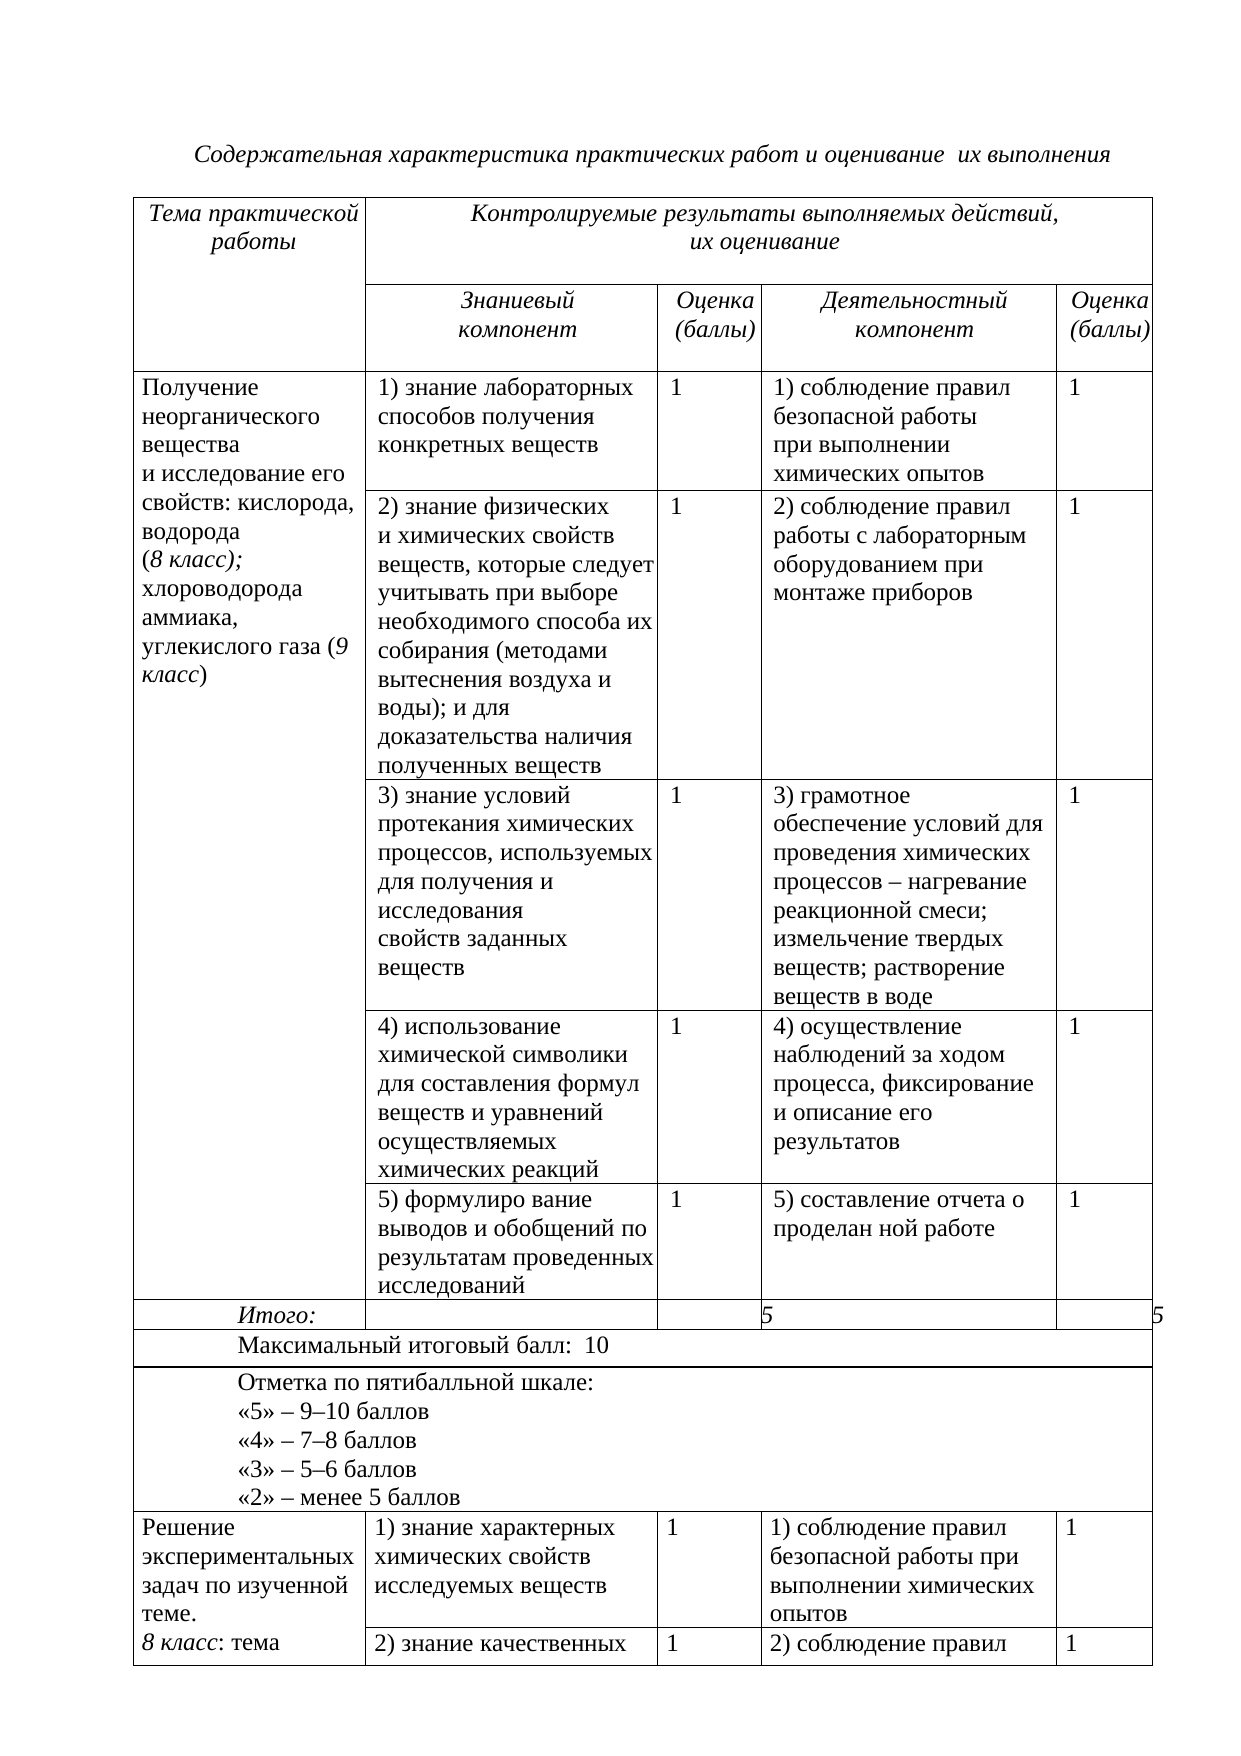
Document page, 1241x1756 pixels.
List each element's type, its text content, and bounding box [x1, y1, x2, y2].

table_cell Максимальный итоговый балл: 10 [134, 1330, 1152, 1366]
table_cell 1 [1057, 1512, 1152, 1627]
table_cell Итого: [134, 1300, 365, 1329]
table_cell Оценка (баллы) [1057, 285, 1152, 371]
table_cell 1 [658, 1011, 761, 1183]
table_cell 1) соблюдение правил безопасной работы при выполнении химических опытов [762, 1512, 1056, 1627]
text Содержательная характеристика практических работ и оценивание их выполнения [67, 139, 1178, 168]
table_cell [762, 1628, 1056, 1664]
table_cell 1 [658, 491, 761, 779]
table_header Контролируемые результаты выполняемых действий, их оценивание [366, 198, 1152, 284]
table_cell [762, 1300, 1056, 1329]
table_cell 3) знание условий протекания химических процессов, используемых для получения и исследования свойств заданных веществ [366, 780, 657, 1010]
table_cell 1) знание лабораторных способов получения конкретных веществ [366, 372, 657, 490]
table_cell 4) использование химической символики для составления формул веществ и уравнений осуществляемых химических реакций [366, 1011, 657, 1183]
table_cell 1 [1057, 1011, 1152, 1183]
table_cell 1 [658, 1628, 761, 1664]
table_cell 1) соблюдение правил безопасной работы при выполнении химических опытов [762, 372, 1056, 490]
table_cell 2) знание физических и химических свойств веществ, которые следует учитывать при выборе необходимого способа их собирания (методами вытеснения воздуха и воды); и для доказательства наличия полученных веществ [366, 491, 657, 779]
table_cell 4) осуществление наблюдений за ходом процесса, фиксирование и описание его результатов [762, 1011, 1056, 1183]
table_cell 1 [1057, 780, 1152, 1010]
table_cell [366, 1628, 657, 1664]
table_cell Знаниевый компонент [366, 285, 657, 371]
table_cell 1 [658, 1184, 761, 1299]
table_cell 2) соблюдение правил работы с лабораторным оборудованием при монтаже приборов [762, 491, 1056, 779]
table_cell 1 [1057, 1628, 1152, 1664]
table_cell Отметка по пятибалльной шкале: «5» – 9–10 баллов «4» – 7–8 баллов «3» – 5–6 баллов «2» – менее 5 баллов [134, 1368, 1152, 1511]
table_cell 5 [1057, 1300, 1152, 1329]
table_cell 3) грамотное обеспечение условий для проведения химических процессов – нагревание реакционной смеси; измельчение твердых веществ; растворение веществ в воде [762, 780, 1056, 1010]
table_cell 1 [658, 1512, 761, 1627]
table_header Тема практической работы [134, 198, 365, 371]
table_cell Деятельностный компонент [762, 285, 1056, 371]
table_cell Получение неорганического вещества и исследование его свойств: кислорода, водорода (8 класс); хлороводорода аммиака, углекислого газа (9 класс) [134, 372, 365, 1299]
table_cell 1 [1057, 1184, 1152, 1299]
table_cell 1 [658, 372, 761, 490]
table_cell 5) составление отчета о проделан ной работе [762, 1184, 1056, 1299]
table_cell 5 [658, 1300, 761, 1329]
table_cell 1 [1057, 491, 1152, 779]
table_cell 1) знание характерных химических свойств исследуемых веществ [366, 1512, 657, 1627]
table_cell 1 [658, 780, 761, 1010]
table_cell 1 [1057, 372, 1152, 490]
table_cell 5) формулиро вание выводов и обобщений по результатам проведенных исследований [366, 1184, 657, 1299]
table_cell Решение экспериментальных задач по изученной теме. 8 класс: тема «Основные классы неорганических веществ» 9 класс: темы «Электролити ческая диссоциация. Химические реакции в растворах веществ», «Неметаллы», «Металлы» [134, 1512, 365, 1664]
table_cell [366, 1300, 657, 1329]
table_cell Оценка (баллы) [658, 285, 761, 371]
